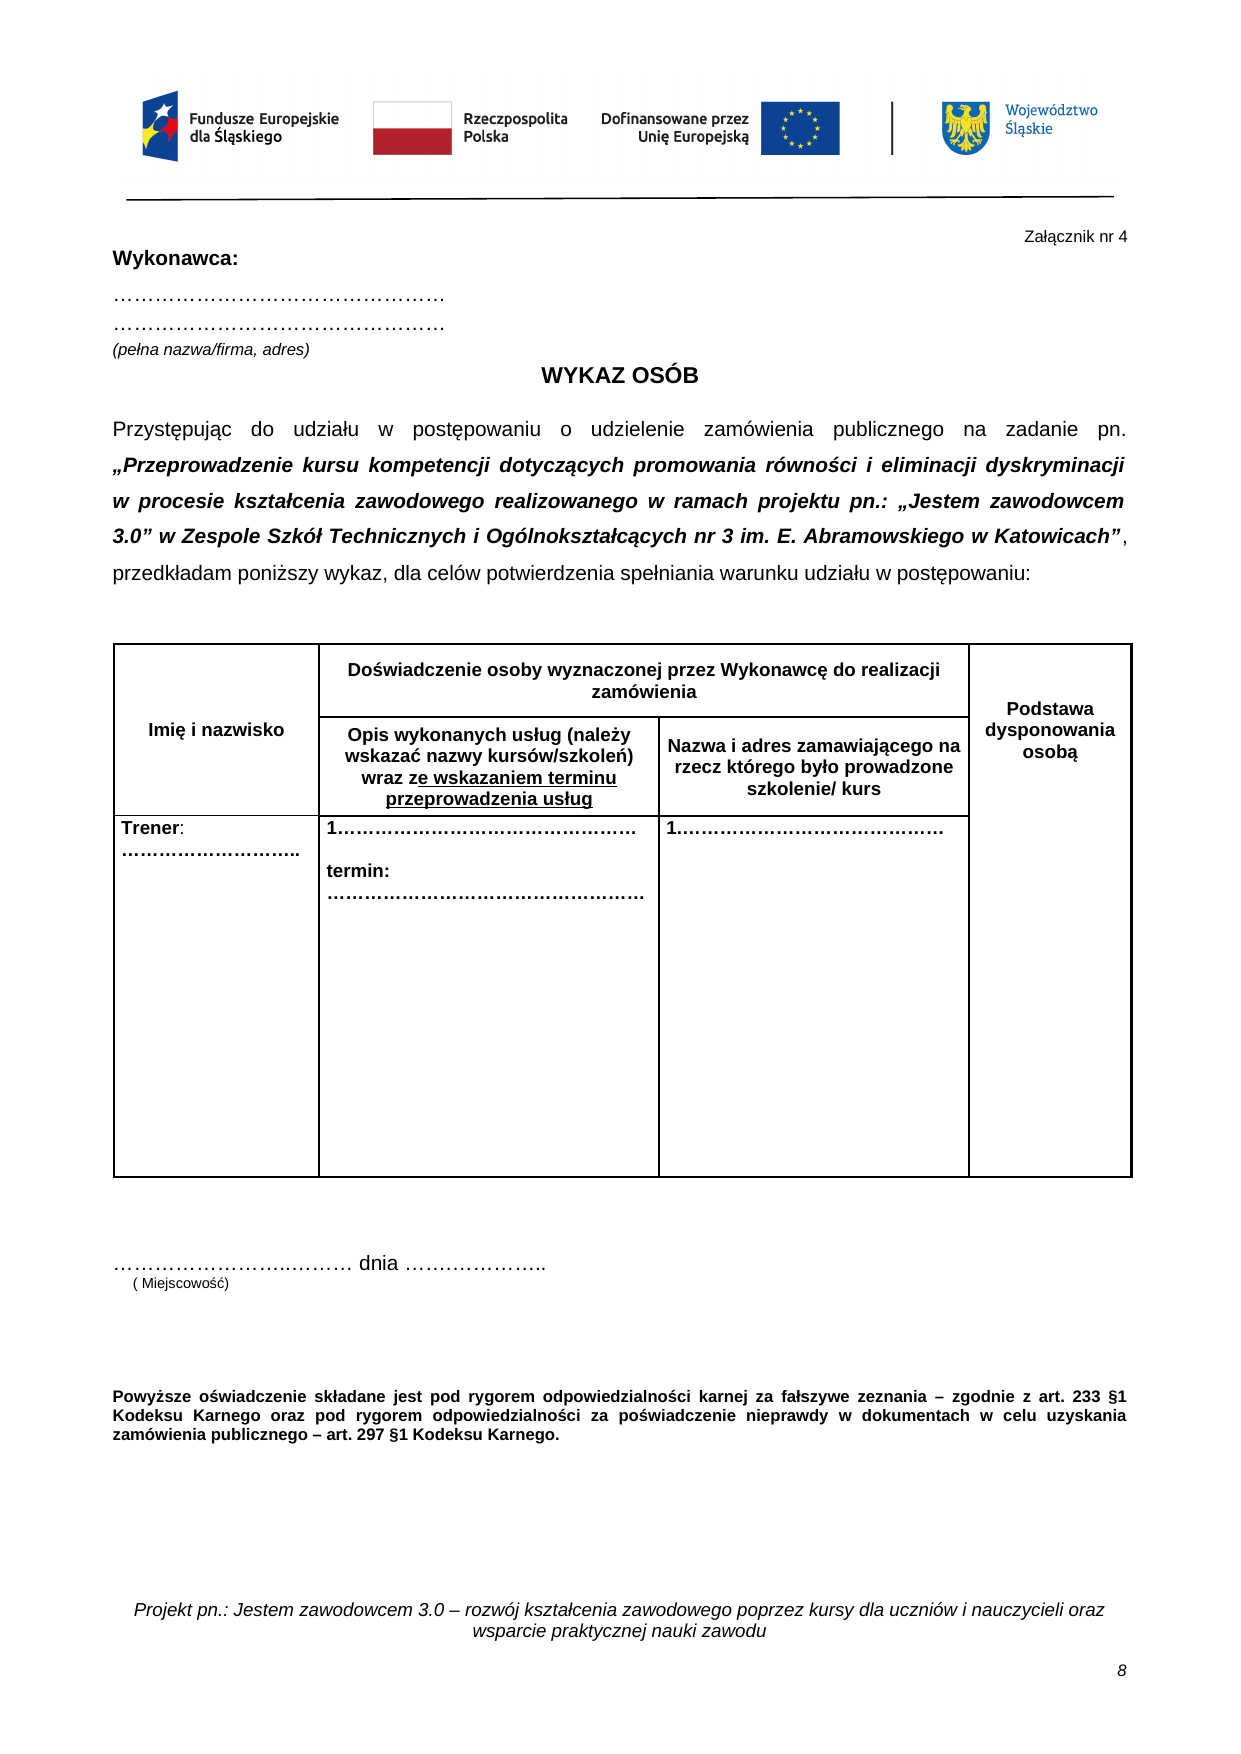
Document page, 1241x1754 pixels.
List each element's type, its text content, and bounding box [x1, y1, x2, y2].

table_cell [970, 815, 1130, 1176]
text ……………………..……… dnia …….………….. [112, 1251, 1128, 1275]
table_cell Nazwa i adres zamawiającego na rzecz którego było prowadzone szkolenie/ kurs [660, 718, 968, 815]
table_header Doświadczenie osoby wyznaczonej przez Wykonawcę do realizacji zamówienia [320, 645, 968, 716]
table_cell 1………………………………………… termin: …………………………………………… [320, 817, 658, 1176]
text WYKAZ OSÓB [112, 362, 1128, 389]
text ………………………………………… [112, 282, 507, 306]
text Powyższe oświadczenie składane jest pod rygorem odpowiedzialności karnej za fałszywe zeznania – zgodnie z art. 233 §1 Kodeksu Karnego oraz pod rygorem odpowiedzialności za poświadczenie nieprawdy w dokumentach w celu uzyskania zamówienia publicznego – art. 297 §1 Kodeksu Karnego. [112, 1387, 1128, 1444]
table_header Podstawa dysponowania osobą [970, 645, 1130, 815]
text (pełna nazwa/firma, adres) [112, 339, 507, 359]
table_cell 1.…………………………………… [660, 817, 968, 1176]
text Wykonawca: [112, 246, 1128, 270]
text Załącznik nr 4 [112, 227, 1128, 246]
table_header Imię i nazwisko [115, 645, 318, 815]
text ( Miejscowość) [112, 1275, 1128, 1292]
text ………………………………………… [112, 311, 507, 335]
table_cell Trener: ……………………….. [115, 816, 318, 1176]
picture [125, 73, 1115, 179]
text Przystępując do udziału w postępowaniu o udzielenie zamówienia publicznego na zadanie pn. „Przeprowadzenie kursu kompetencji dotyczących promowania równości i eliminacji dyskryminacji w procesie kształcenia zawodowego realizowanego w ramach projektu pn.: „Jestem zawodowcem 3.0” w Zespole Szkół Technicznych i Ogólnokształcących nr 3 im. E. Abramowskiego w Katowicach”, przedkładam poniższy wykaz, dla celów potwierdzenia spełniania warunku udziału w postępowaniu: [112, 417, 1128, 584]
table_cell Opis wykonanych usług (należy wskazać nazwy kursów/szkoleń) wraz ze wskazaniem terminu przeprowadzenia usług [320, 718, 658, 815]
